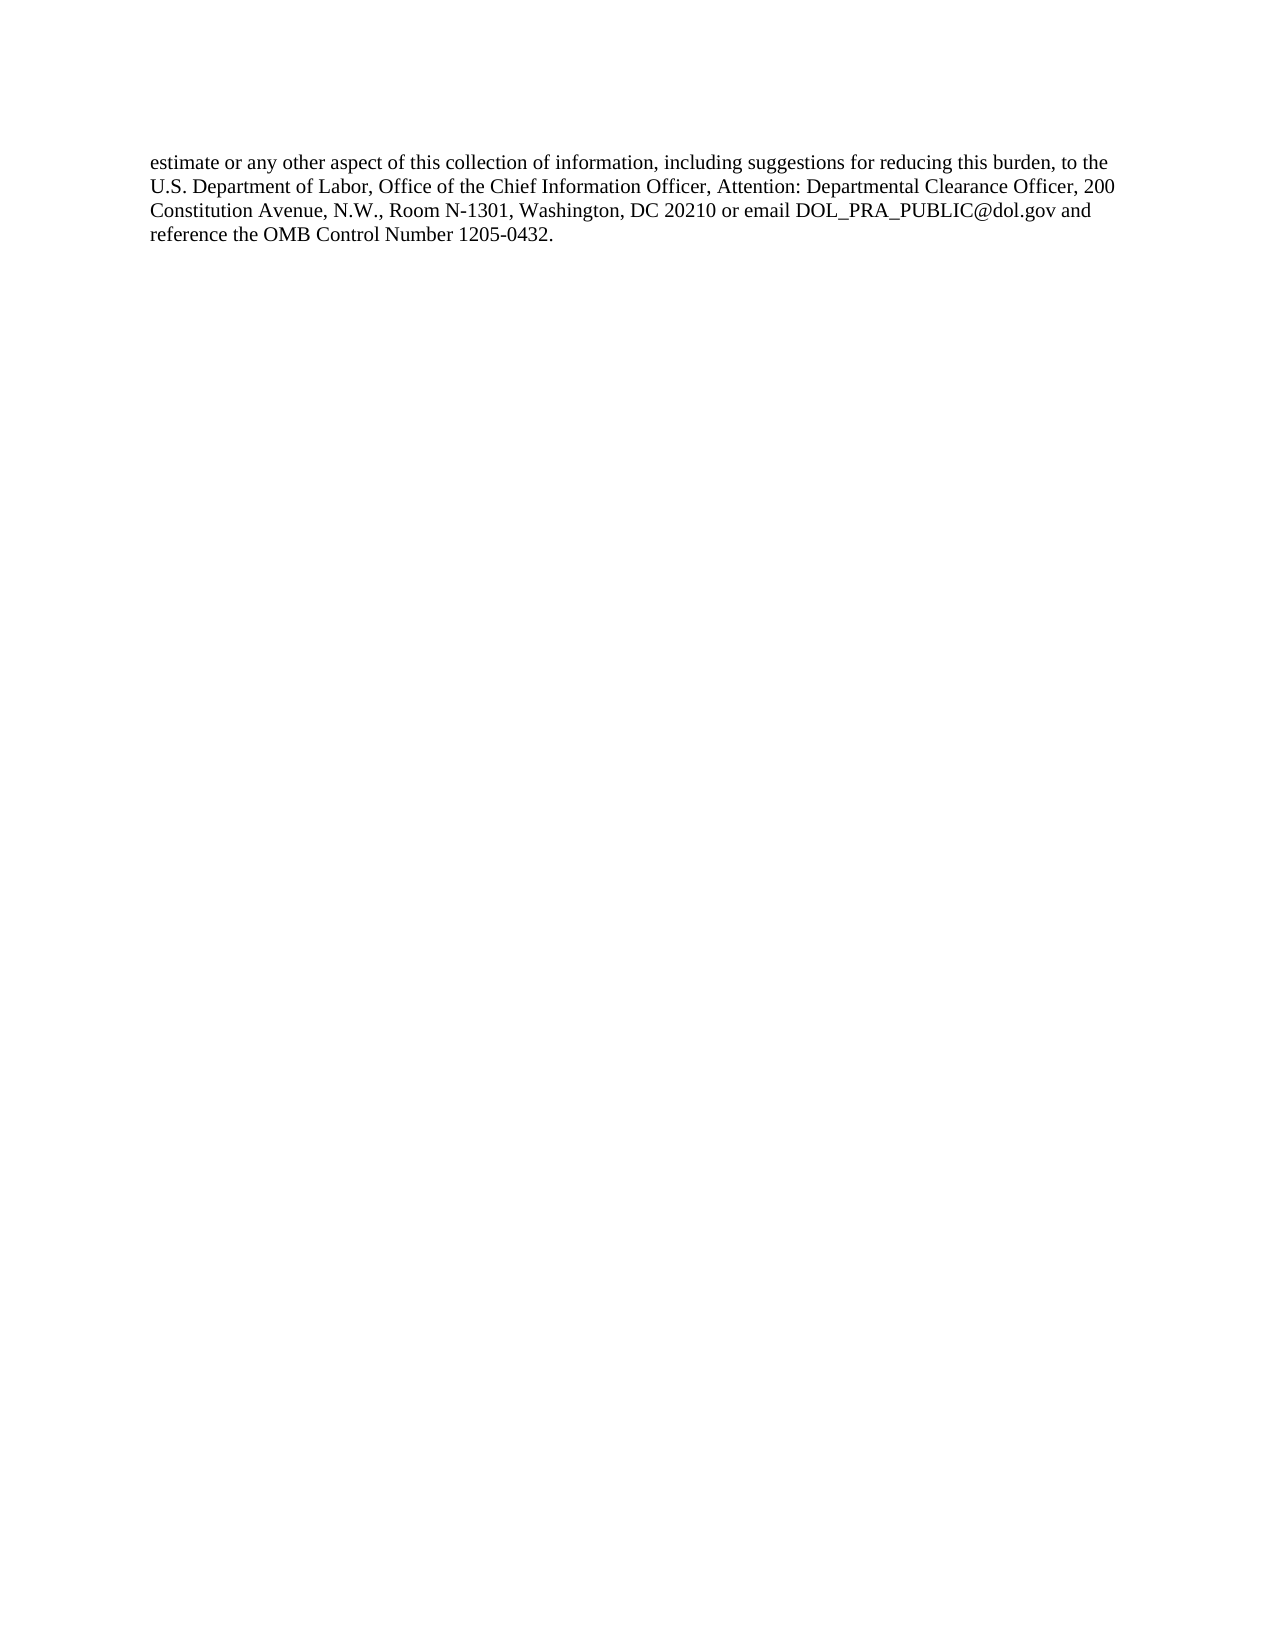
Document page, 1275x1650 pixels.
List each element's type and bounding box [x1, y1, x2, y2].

text [150, 150, 1125, 246]
